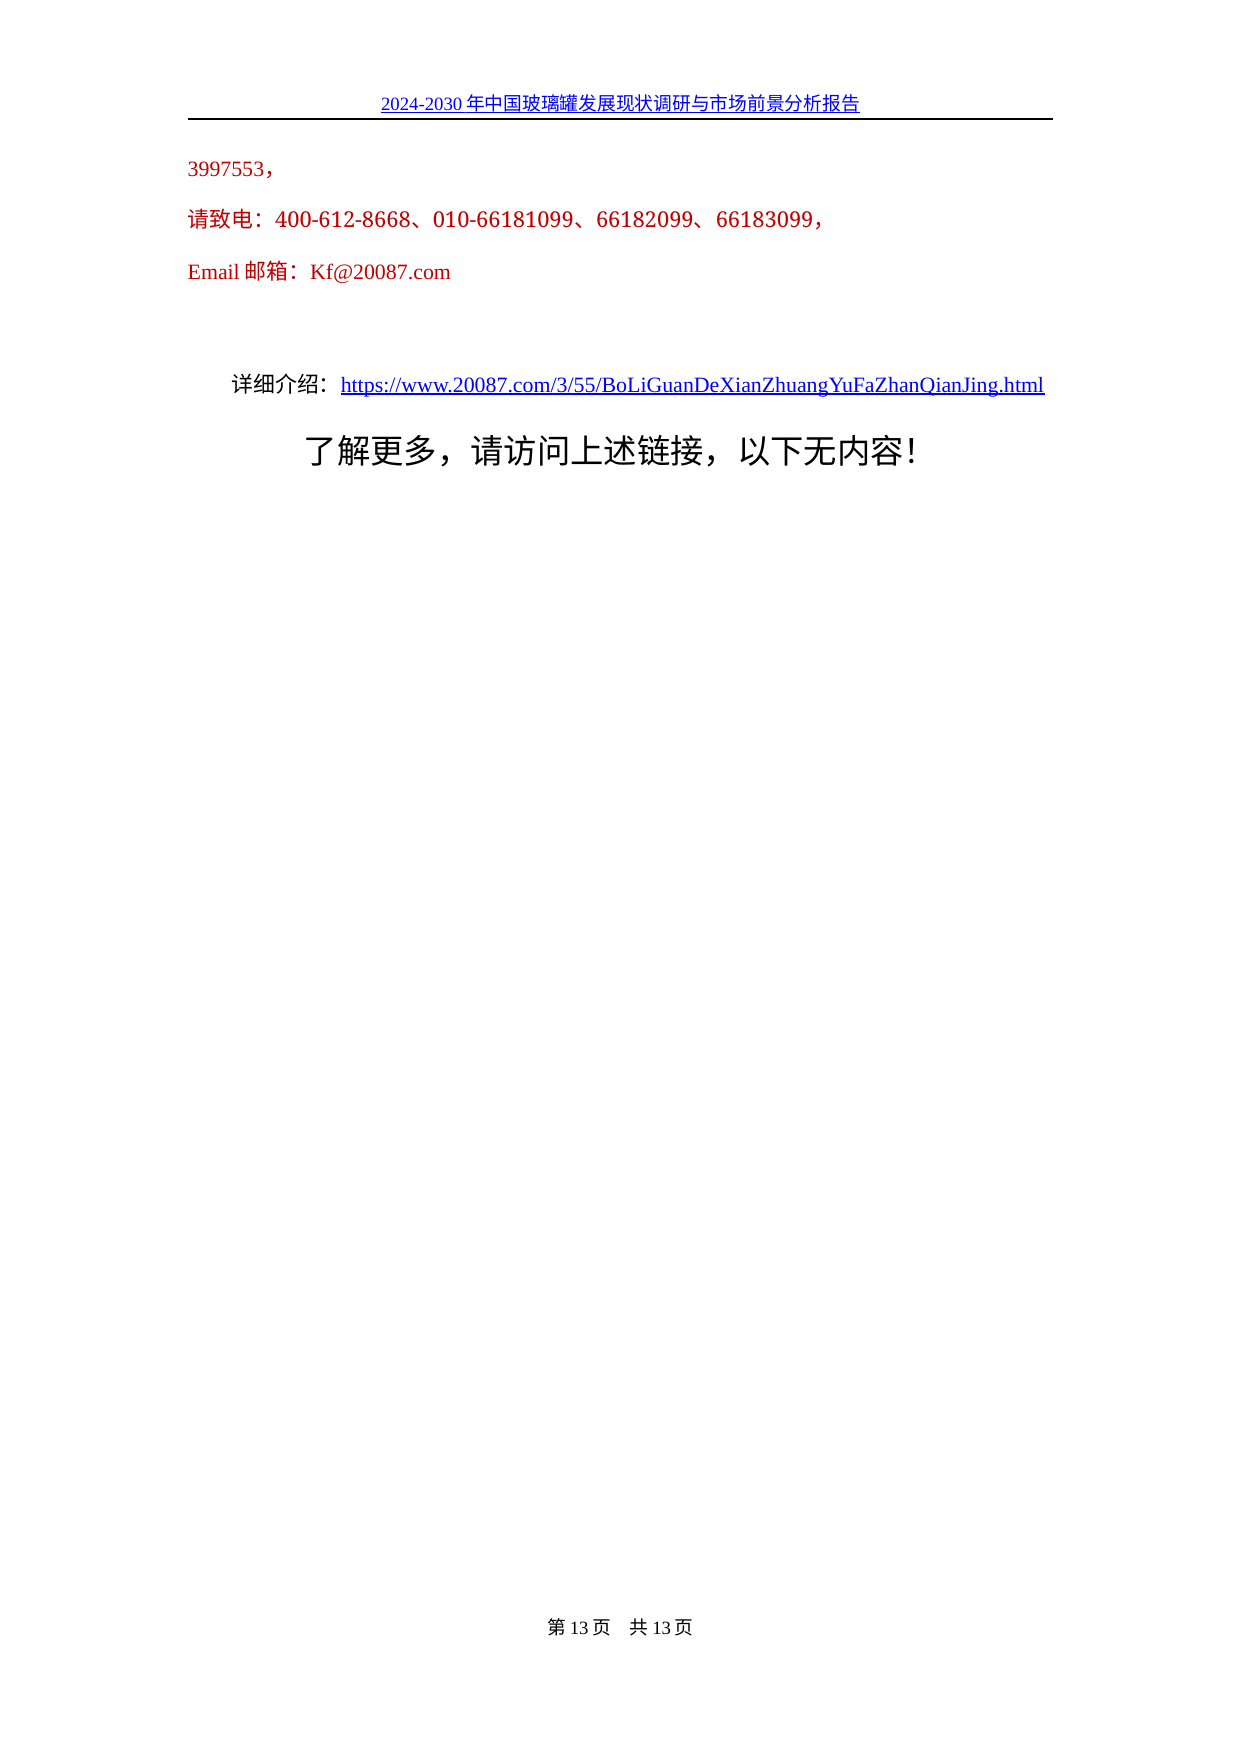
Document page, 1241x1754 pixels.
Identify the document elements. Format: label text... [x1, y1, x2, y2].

text 请致电：400-612-8668、010-66181099、66182099、66183099， [187, 202, 1053, 234]
text Email邮箱：Kf@20087.com [187, 253, 1053, 286]
text 详细介绍：https://www.20087.com/3/55/BoLiGuanDeXianZhuangYuFaZhanQianJing.html [187, 366, 1053, 399]
title 了解更多，请访问上述链接，以下无内容！ [187, 416, 1053, 481]
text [187, 150, 1053, 183]
